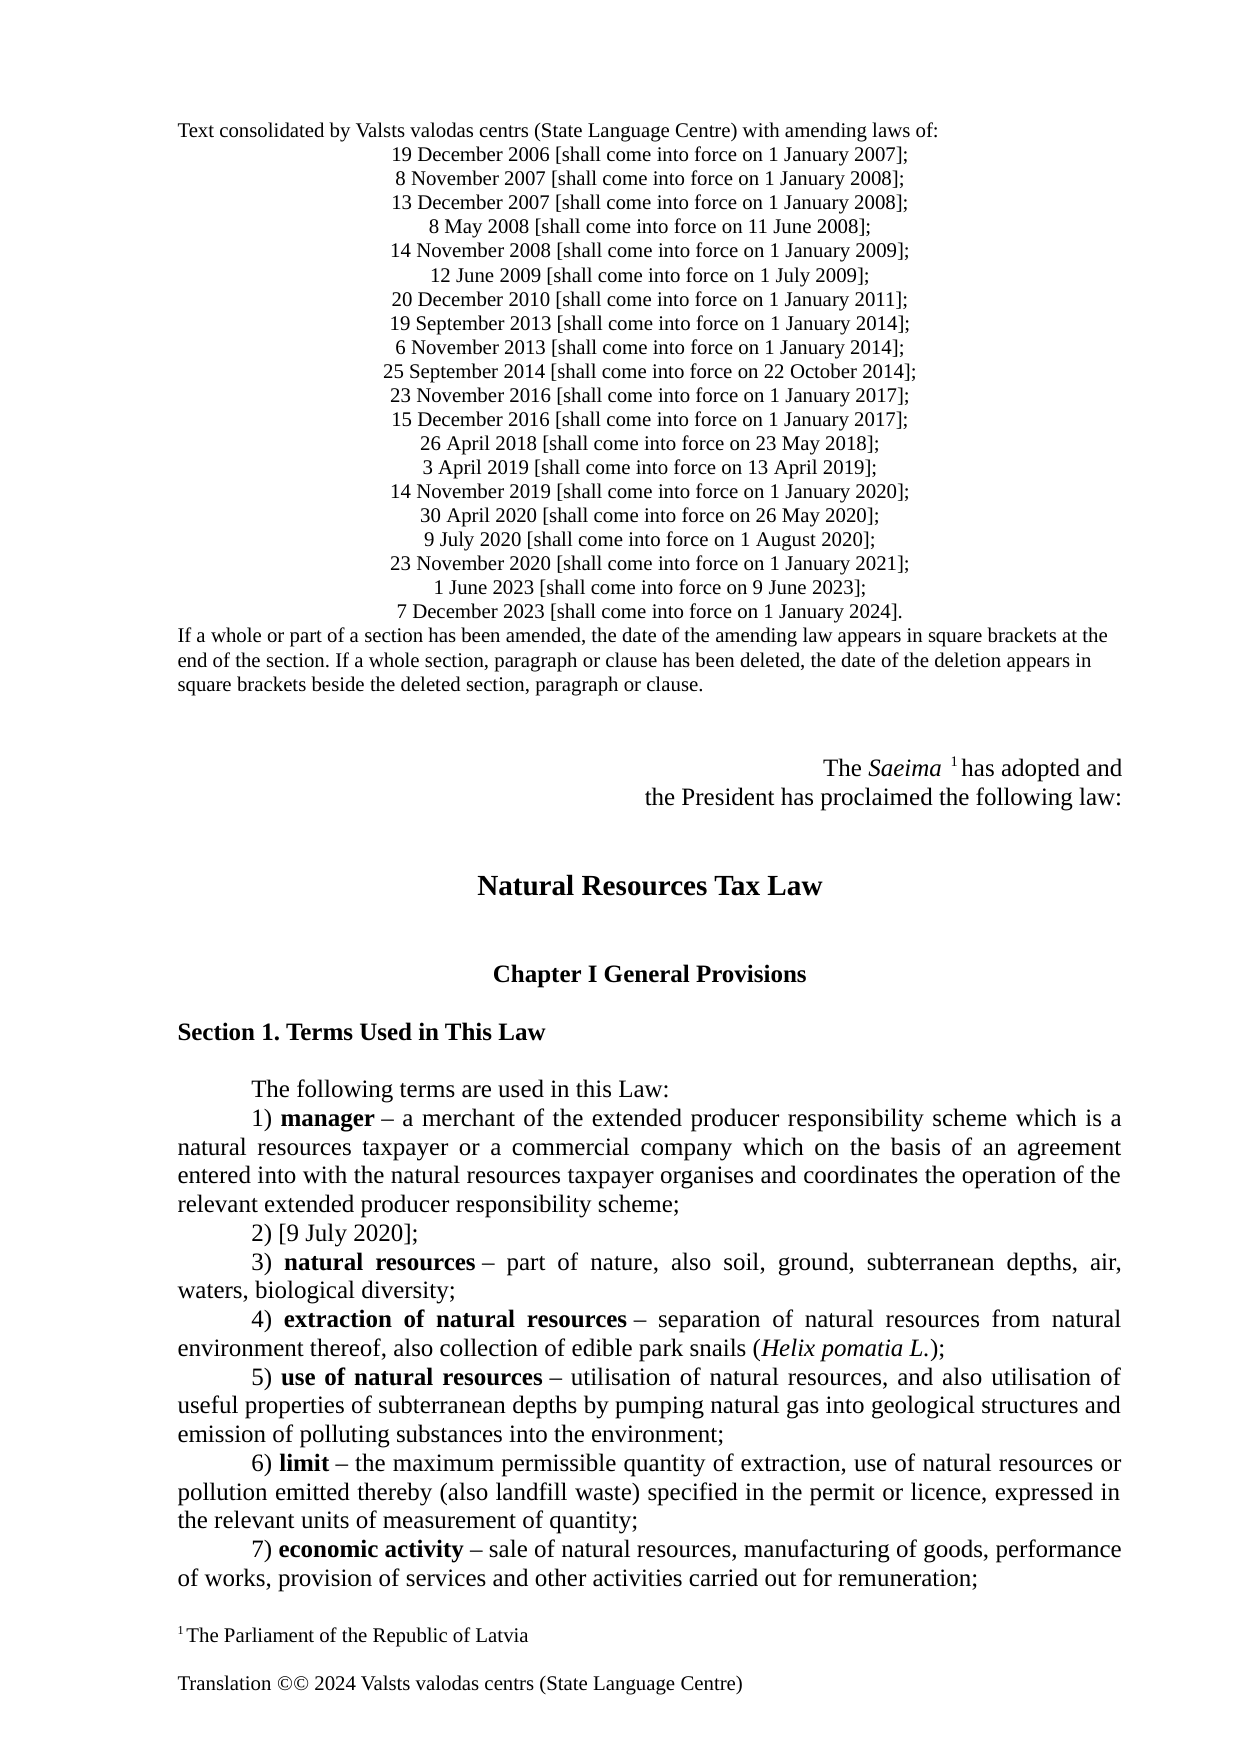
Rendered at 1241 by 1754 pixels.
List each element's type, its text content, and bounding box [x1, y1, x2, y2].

text 2) [9 July 2020]; [177, 1218, 1122, 1247]
text 19 September 2013 [shall come into force on 1 January 2014]; [177, 311, 1122, 335]
text 23 November 2020 [shall come into force on 1 January 2021]; [177, 551, 1122, 575]
text 30 April 2020 [shall come into force on 26 May 2020]; [177, 503, 1122, 527]
text 13 December 2007 [shall come into force on 1 January 2008]; [177, 190, 1122, 214]
text 5) use of natural resources – utilisation of natural resources, and also utilisation of useful properties of subterranean depths by pumping natural gas into geological structures and emission of polluting substances into the environment; [177, 1362, 1122, 1448]
text If a whole or part of a section has been amended, the date of the amending law appears in square brackets at the end of the section. If a whole section, paragraph or clause has been deleted, the date of the deletion appears in square brackets beside the deleted section, paragraph or clause. [177, 623, 1122, 696]
text Natural Resources Tax Law [177, 868, 1122, 902]
text 7 December 2023 [shall come into force on 1 January 2024]. [177, 599, 1122, 623]
text 6 November 2013 [shall come into force on 1 January 2014]; [177, 335, 1122, 359]
text 8 May 2008 [shall come into force on 11 June 2008]; [177, 214, 1122, 238]
text 3) natural resources – part of nature, also soil, ground, subterranean depths, air, waters, biological diversity; [177, 1247, 1122, 1304]
text 26 April 2018 [shall come into force on 23 May 2018]; [177, 431, 1122, 455]
text 14 November 2019 [shall come into force on 1 January 2020]; [177, 479, 1122, 503]
text 3 April 2019 [shall come into force on 13 April 2019]; [177, 455, 1122, 479]
text 25 September 2014 [shall come into force on 22 October 2014]; [177, 359, 1122, 383]
text 15 December 2016 [shall come into force on 1 January 2017]; [177, 407, 1122, 431]
text the President has proclaimed the following law: [177, 782, 1122, 811]
text 14 November 2008 [shall come into force on 1 January 2009]; [177, 238, 1122, 262]
text Text consolidated by Valsts valodas centrs (State Language Centre) with amending laws of: [177, 118, 1122, 142]
text 19 December 2006 [shall come into force on 1 January 2007]; [177, 142, 1122, 166]
text 6) limit – the maximum permissible quantity of extraction, use of natural resources or pollution emitted thereby (also landfill waste) specified in the permit or licence, expressed in the relevant units of measurement of quantity; [177, 1448, 1122, 1534]
text Section 1. Terms Used in This Law [177, 1017, 1122, 1045]
text 7) economic activity – sale of natural resources, manufacturing of goods, performance of works, provision of services and other activities carried out for remuneration; [177, 1534, 1122, 1592]
text 20 December 2010 [shall come into force on 1 January 2011]; [177, 287, 1122, 311]
text 12 June 2009 [shall come into force on 1 July 2009]; [177, 262, 1122, 287]
text 4) extraction of natural resources – separation of natural resources from natural environment thereof, also collection of edible park snails (Helix pomatia L.); [177, 1304, 1122, 1362]
text 1 June 2023 [shall come into force on 9 June 2023]; [177, 575, 1122, 599]
text The Saeima 1 has adopted and [177, 753, 1122, 782]
text 9 July 2020 [shall come into force on 1 August 2020]; [177, 527, 1122, 551]
text Chapter I General Provisions [177, 959, 1122, 988]
text 23 November 2016 [shall come into force on 1 January 2017]; [177, 383, 1122, 407]
text 8 November 2007 [shall come into force on 1 January 2008]; [177, 166, 1122, 190]
text 1) manager – a merchant of the extended producer responsibility scheme which is a natural resources taxpayer or a commercial company which on the basis of an agreement entered into with the natural resources taxpayer organises and coordinates the operation of the relevant extended producer responsibility scheme; [177, 1103, 1122, 1218]
text The following terms are used in this Law: [177, 1074, 1122, 1103]
